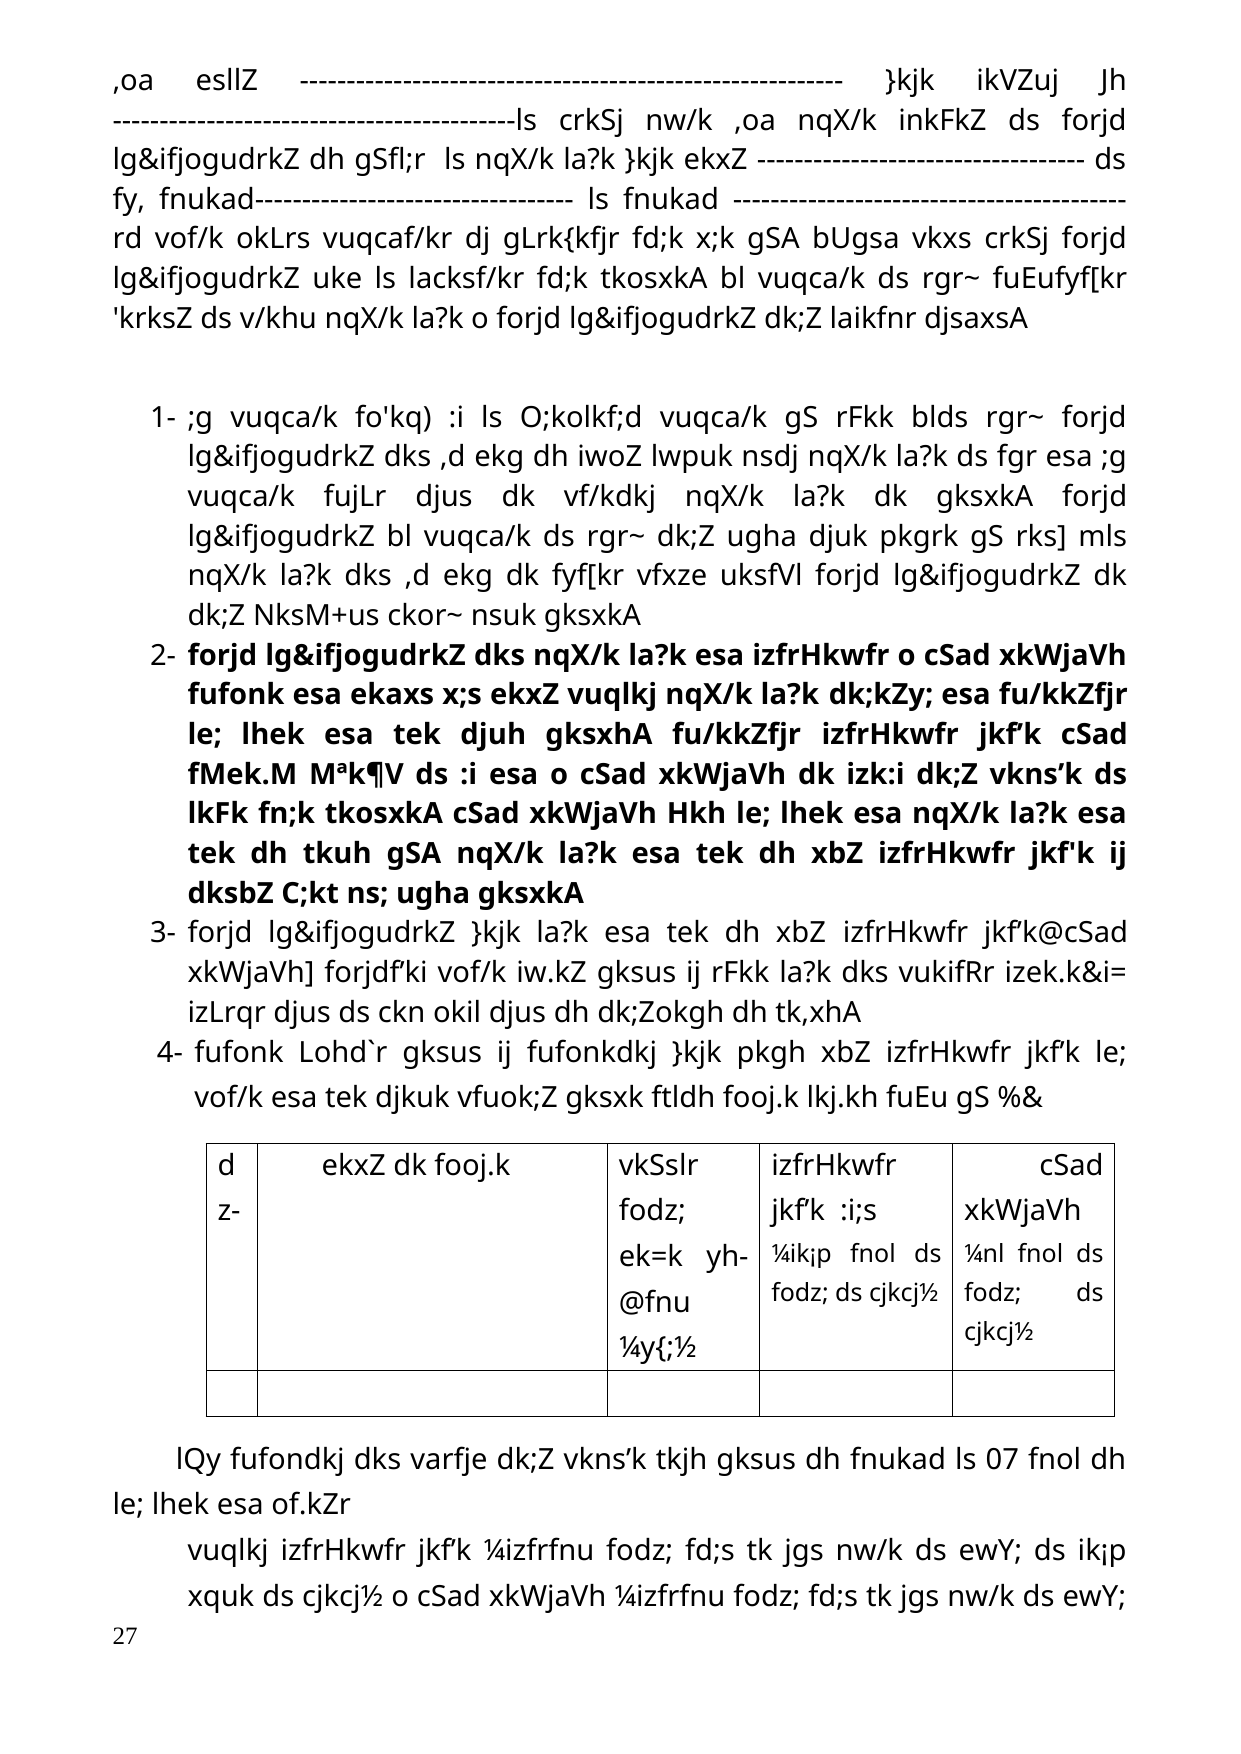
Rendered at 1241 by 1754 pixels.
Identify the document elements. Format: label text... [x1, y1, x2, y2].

list ;g vuqca/k fo'kq) :i ls O;kolkf;d vuqca/k gS rFkk blds rgr~ forjd lg&ifjogudrkZ dks ,d ekg dh iwoZ lwpuk nsdj nqX/k la?k ds fgr esa ;g vuqca/k fujLr djus dk vf/kdkj nqX/k la?k dk gksxkA forjd lg&ifjogudrkZ bl vuqca/k ds rgr~ dk;Z ugha djuk pkgrk gS rks] mls nqX/k la?k dks ,d ekg dk fyf[kr vfxze uksfVl forjd lg&ifjogudrkZ dk dk;Z NksM+us ckor~ nsuk gksxkA [150, 396, 1128, 634]
table_cell [258, 1371, 607, 1416]
table_header vkSslr fodz; ek=k yh-@fnu ¼y{;½ [608, 1144, 759, 1370]
list forjd lg&ifjogudrkZ dks nqX/k la?k esa izfrHkwfr o cSad xkWjaVh fufonk esa ekaxs x;s ekxZ vuqlkj nqX/k la?k dk;kZy; esa fu/kkZfjr le; lhek esa tek djuh gksxhA fu/kkZfjr izfrHkwfr jkf’k cSad fMek.M Mªk¶V ds :i esa o cSad xkWjaVh dk izk:i dk;Z vkns’k ds lkFk fn;k tkosxkA cSad xkWjaVh Hkh le; lhek esa nqX/k la?k esa tek dh tkuh gSA nqX/k la?k esa tek dh xbZ izfrHkwfr jkf'k ij dksbZ C;kt ns; ugha gksxkA [150, 634, 1128, 912]
table_cell [207, 1371, 257, 1416]
text ,oa esllZ ---------------------------------------------------------- }kjk ikVZuj Jh -------------------------------------------ls crkSj nw/k ,oa nqX/k inkFkZ ds forjd lg&ifjogudrkZ dh gSfl;r ls nqX/k la?k }kjk ekxZ ----------------------------------- ds fy, fnukad---------------------------------- ls fnukad ------------------------------------------ rd vof/k okLrs vuqcaf/kr dj gLrk{kfjr fd;k x;k gSA bUgsa vkxs crkSj forjd lg&ifjogudrkZ uke ls lacksf/kr fd;k tkosxkA bl vuqca/k ds rgr~ fuEufyf[kr 'krksZ ds v/khu nqX/k la?k o forjd lg&ifjogudrkZ dk;Z laikfnr djsaxsA [112, 59, 1128, 337]
list fufonk Lohd`r gksus ij fufonkdkj }kjk pkgh xbZ izfrHkwfr jkf’k le; vof/k esa tek djkuk vfuok;Z gksxk ftldh fooj.k lkj.kh fuEu gS %& [157, 1031, 1128, 1116]
table_header dz- [207, 1144, 257, 1370]
table_header izfrHkwfr jkf’k :i;s ¼ik¡p fnol ds fodz; ds cjkcj½ [760, 1144, 952, 1370]
list forjd lg&ifjogudrkZ }kjk la?k esa tek dh xbZ izfrHkwfr jkf’k@cSad xkWjaVh] forjdf’ki vof/k iw.kZ gksus ij rFkk la?k dks vukifRr izek.k&i= izLrqr djus ds ckn okil djus dh dk;Zokgh dh tk,xhA [150, 912, 1128, 1031]
table_header cSad xkWjaVh ¼nl fnol ds fodz; ds cjkcj½ [953, 1144, 1114, 1370]
list lQy fufondkj dks varfje dk;Z vkns’k tkjh gksus dh fnukad ls 07 fnol dh le; lhek esa of.kZr [112, 1438, 1128, 1523]
table_cell [760, 1371, 952, 1416]
table_cell [953, 1371, 1114, 1416]
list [187, 1529, 1128, 1614]
table_cell [608, 1371, 759, 1416]
table_header ekxZ dk fooj.k [258, 1144, 607, 1370]
